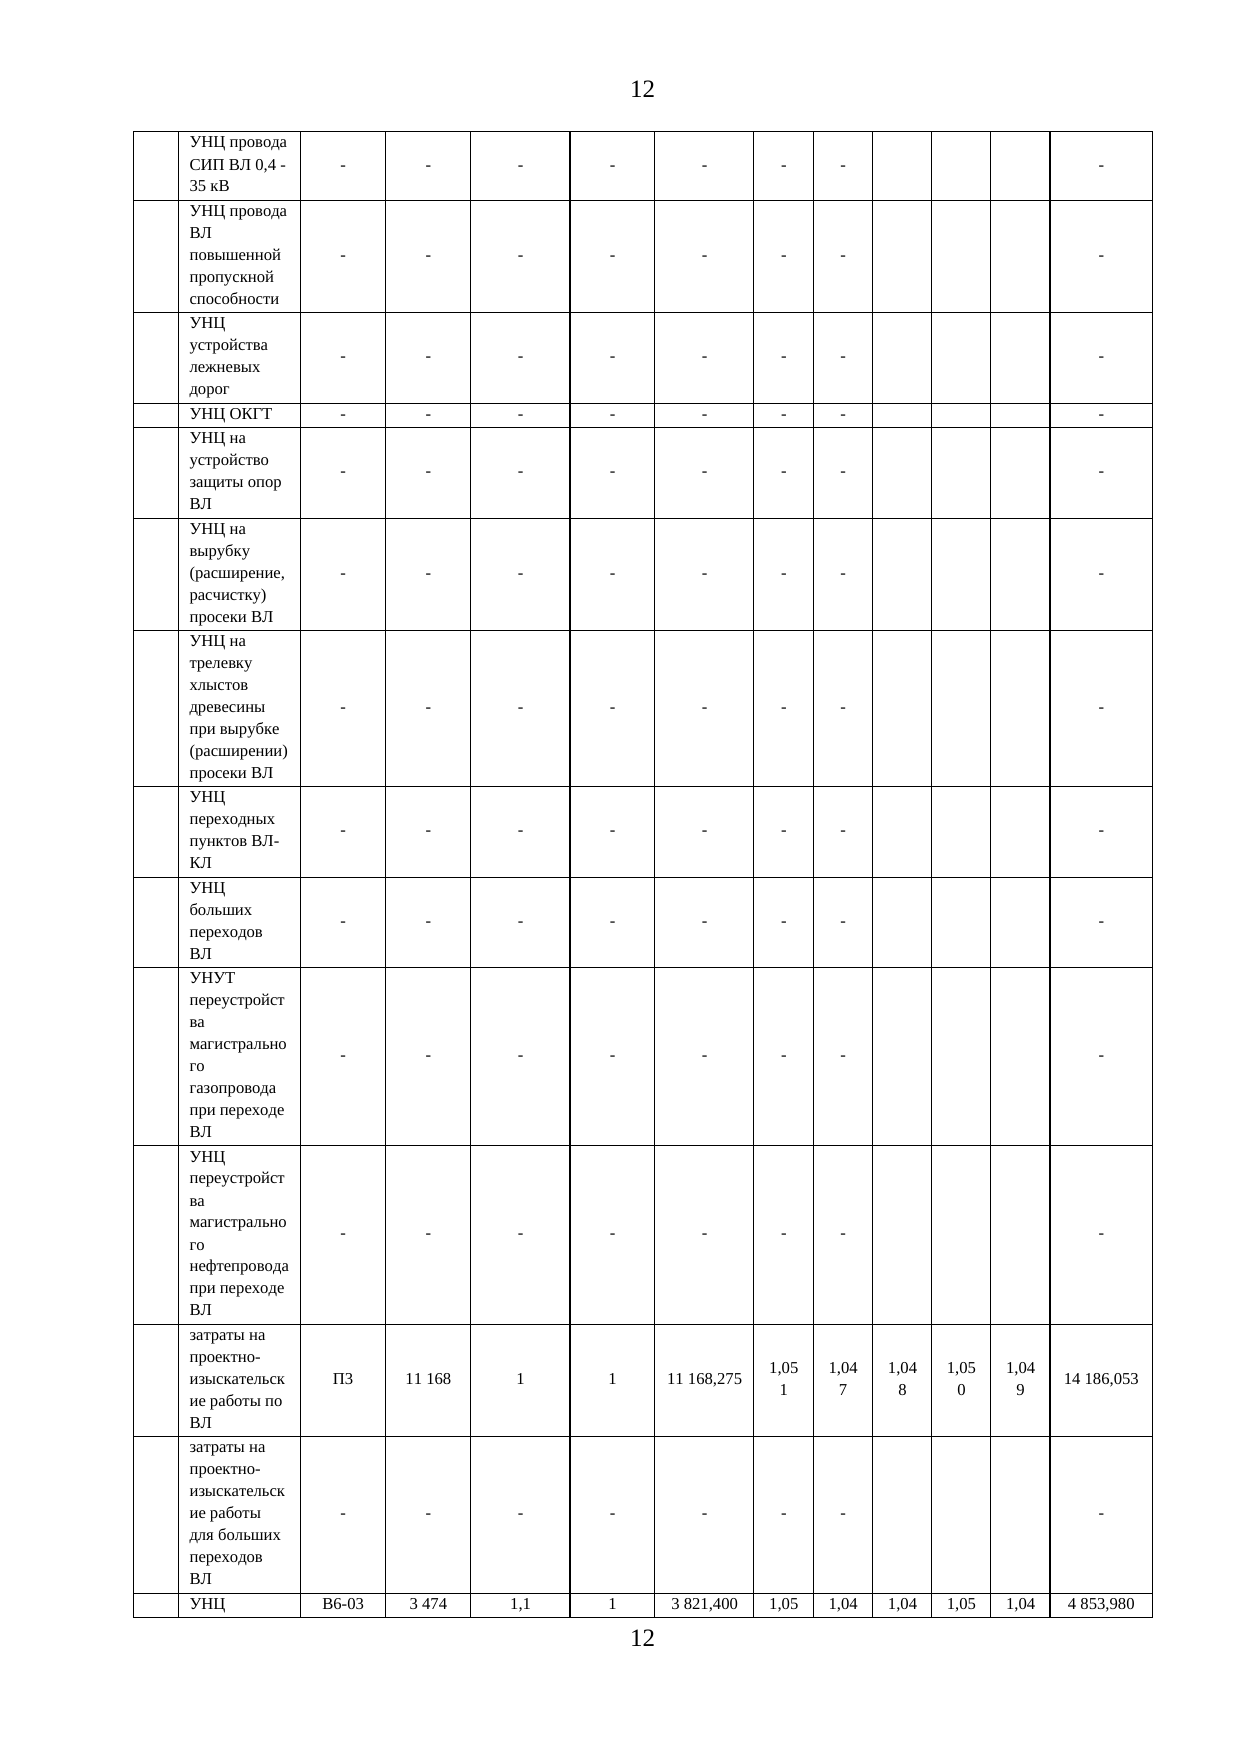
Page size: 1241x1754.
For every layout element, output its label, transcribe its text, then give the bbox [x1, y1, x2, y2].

table_cell [932, 1146, 990, 1324]
table_cell [991, 878, 1049, 967]
table_cell [932, 428, 990, 517]
table_cell - [754, 404, 813, 427]
table_cell - [1051, 968, 1152, 1145]
table_cell - [814, 428, 872, 517]
table_cell - [655, 428, 753, 517]
table_cell - [571, 201, 654, 312]
table_cell [134, 1325, 178, 1436]
table_cell 1,1 [471, 1594, 569, 1617]
table_cell - [1051, 201, 1152, 312]
table_cell - [301, 201, 385, 312]
table_cell 1,049 [991, 1325, 1049, 1436]
table_cell 1,048 [873, 1325, 931, 1436]
table_cell 1 [471, 1325, 569, 1436]
table_cell УНЦ ОКГТ [179, 404, 300, 427]
table_cell - [814, 878, 872, 967]
table_cell - [471, 201, 569, 312]
table_cell 1,048 [873, 1594, 931, 1617]
table_cell [134, 428, 178, 517]
table_cell - [814, 404, 872, 427]
table_cell - [754, 313, 813, 402]
table_cell [134, 878, 178, 967]
table_cell - [814, 1437, 872, 1592]
table_cell 4 853,980 [1051, 1594, 1152, 1617]
table_cell [134, 132, 178, 200]
table_cell - [571, 428, 654, 517]
table_cell 1,047 [814, 1594, 872, 1617]
table_cell - [754, 631, 813, 786]
table_cell [873, 428, 931, 517]
table_cell [873, 787, 931, 877]
table_cell - [471, 132, 569, 200]
table_cell - [571, 519, 654, 630]
table_cell - [655, 313, 753, 402]
table_cell [134, 1594, 178, 1617]
table_cell - [814, 1146, 872, 1324]
table_cell - [471, 1437, 569, 1592]
table_cell - [301, 428, 385, 517]
table_cell УНЦ на устройство защиты опор ВЛ [179, 428, 300, 517]
table_cell [932, 132, 990, 200]
table_cell [873, 132, 931, 200]
table_cell - [655, 787, 753, 877]
table_cell - [814, 631, 872, 786]
table_cell - [655, 519, 753, 630]
table_cell - [1051, 878, 1152, 967]
table_cell - [754, 1437, 813, 1592]
table_cell - [471, 428, 569, 517]
table_cell [134, 519, 178, 630]
table_cell - [754, 968, 813, 1145]
table_cell - [1051, 313, 1152, 402]
table_cell - [301, 968, 385, 1145]
table_cell - [571, 968, 654, 1145]
table_cell - [471, 787, 569, 877]
table_cell - [655, 404, 753, 427]
table_cell - [655, 878, 753, 967]
table_cell - [471, 631, 569, 786]
table_cell [134, 631, 178, 786]
table_cell УНЦ больших переходов ВЛ [179, 878, 300, 967]
table_cell - [814, 968, 872, 1145]
table_cell 1,051 [754, 1594, 813, 1617]
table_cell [179, 1594, 300, 1617]
table_cell 3 474 [386, 1594, 470, 1617]
table_cell [873, 404, 931, 427]
table_cell П3 [301, 1325, 385, 1436]
table_cell [134, 968, 178, 1145]
table_cell - [471, 968, 569, 1145]
table_cell - [471, 519, 569, 630]
table_cell - [571, 878, 654, 967]
table_cell - [386, 132, 470, 200]
table_cell - [301, 1146, 385, 1324]
table_cell [991, 631, 1049, 786]
table_cell УНЦ на трелевку хлыстов древесины при вырубке (расширении) просеки ВЛ [179, 631, 300, 786]
table_cell [932, 787, 990, 877]
table_cell 1,050 [932, 1325, 990, 1436]
table_cell - [655, 1437, 753, 1592]
table_cell [873, 631, 931, 786]
table_cell [873, 1146, 931, 1324]
table_cell - [301, 787, 385, 877]
table_cell 1,047 [814, 1325, 872, 1436]
table_cell - [754, 787, 813, 877]
table_cell - [301, 404, 385, 427]
table_cell - [386, 428, 470, 517]
table_cell - [571, 1146, 654, 1324]
table_cell [873, 1437, 931, 1592]
table_cell [932, 878, 990, 967]
table_cell - [1051, 404, 1152, 427]
table_cell [134, 1437, 178, 1592]
table_cell - [571, 132, 654, 200]
table_cell УНЦ провода ВЛ повышенной пропускной способности [179, 201, 300, 312]
table_cell [873, 968, 931, 1145]
table_cell - [301, 132, 385, 200]
table_cell [932, 968, 990, 1145]
table_cell - [386, 519, 470, 630]
table_cell - [571, 404, 654, 427]
table_cell 3 821,400 [655, 1594, 753, 1617]
table_cell - [386, 404, 470, 427]
table_cell УНЦ переустройства магистрального нефтепровода при переходе ВЛ [179, 1146, 300, 1324]
table_cell - [571, 1437, 654, 1592]
table_cell - [814, 519, 872, 630]
table_cell [991, 404, 1049, 427]
table_cell [134, 787, 178, 877]
table_cell - [471, 1146, 569, 1324]
table_cell - [386, 787, 470, 877]
table_cell 1,050 [932, 1594, 990, 1617]
table_cell - [754, 132, 813, 200]
table_cell - [1051, 631, 1152, 786]
table_cell [134, 313, 178, 402]
table_cell - [471, 878, 569, 967]
table_cell - [754, 878, 813, 967]
table_cell - [1051, 519, 1152, 630]
table_cell - [386, 1146, 470, 1324]
table_cell [991, 201, 1049, 312]
table_cell УНЦ провода СИП ВЛ 0,4 - 35 кВ [179, 132, 300, 200]
table_cell [932, 313, 990, 402]
table_cell [873, 878, 931, 967]
table_cell УНЦ на вырубку (расширение, расчистку) просеки ВЛ [179, 519, 300, 630]
table_cell - [655, 1146, 753, 1324]
table_cell [932, 404, 990, 427]
table_cell [991, 1146, 1049, 1324]
table_cell 11 168 [386, 1325, 470, 1436]
table_cell - [1051, 787, 1152, 877]
table_cell - [571, 313, 654, 402]
table_cell - [754, 519, 813, 630]
table_cell [991, 428, 1049, 517]
table_cell [991, 787, 1049, 877]
table_cell - [754, 201, 813, 312]
table_cell 14 186,053 [1051, 1325, 1152, 1436]
table_cell В6-03 [301, 1594, 385, 1617]
table_cell [873, 313, 931, 402]
table_cell - [386, 878, 470, 967]
table_cell - [1051, 428, 1152, 517]
table_cell затраты на проектно-изыскательские работы по ВЛ [179, 1325, 300, 1436]
table_cell - [386, 1437, 470, 1592]
table_cell [932, 519, 990, 630]
table_cell 11 168,275 [655, 1325, 753, 1436]
table_cell - [754, 1146, 813, 1324]
table_cell - [301, 1437, 385, 1592]
table_cell 1 [571, 1594, 654, 1617]
table_cell [932, 201, 990, 312]
table_cell [932, 1437, 990, 1592]
table_cell - [386, 313, 470, 402]
table_cell - [754, 428, 813, 517]
table_cell [134, 404, 178, 427]
table_cell 1,049 [991, 1594, 1049, 1617]
table_cell - [471, 404, 569, 427]
table_cell - [301, 519, 385, 630]
table_cell УНЦ устройства лежневых дорог [179, 313, 300, 402]
table_cell [873, 201, 931, 312]
table_cell - [386, 201, 470, 312]
table_cell - [814, 132, 872, 200]
table_cell - [655, 132, 753, 200]
table_cell 1 [571, 1325, 654, 1436]
table_cell - [571, 787, 654, 877]
table_cell - [571, 631, 654, 786]
table_cell УНУТ переустройства магистрального газопровода при переходе ВЛ [179, 968, 300, 1145]
table_cell - [301, 878, 385, 967]
table_cell - [301, 313, 385, 402]
table_cell [134, 1146, 178, 1324]
table_cell - [655, 201, 753, 312]
table_cell - [814, 201, 872, 312]
table_cell УНЦ переходных пунктов ВЛ-КЛ [179, 787, 300, 877]
table_cell - [386, 631, 470, 786]
table_cell - [301, 631, 385, 786]
table_cell [991, 313, 1049, 402]
table_cell - [1051, 1437, 1152, 1592]
table_cell - [386, 968, 470, 1145]
table_cell [991, 968, 1049, 1145]
table_cell 1,051 [754, 1325, 813, 1436]
table_cell - [655, 631, 753, 786]
table_cell [932, 631, 990, 786]
table_cell [134, 201, 178, 312]
table_cell - [1051, 1146, 1152, 1324]
table_cell - [1051, 132, 1152, 200]
table_cell [991, 1437, 1049, 1592]
table_cell [991, 519, 1049, 630]
table_cell - [655, 968, 753, 1145]
table_cell затраты на проектно-изыскательские работы для больших переходов ВЛ [179, 1437, 300, 1592]
table_cell [873, 519, 931, 630]
table_cell [991, 132, 1049, 200]
table_cell - [471, 313, 569, 402]
table_cell - [814, 787, 872, 877]
table_cell - [814, 313, 872, 402]
